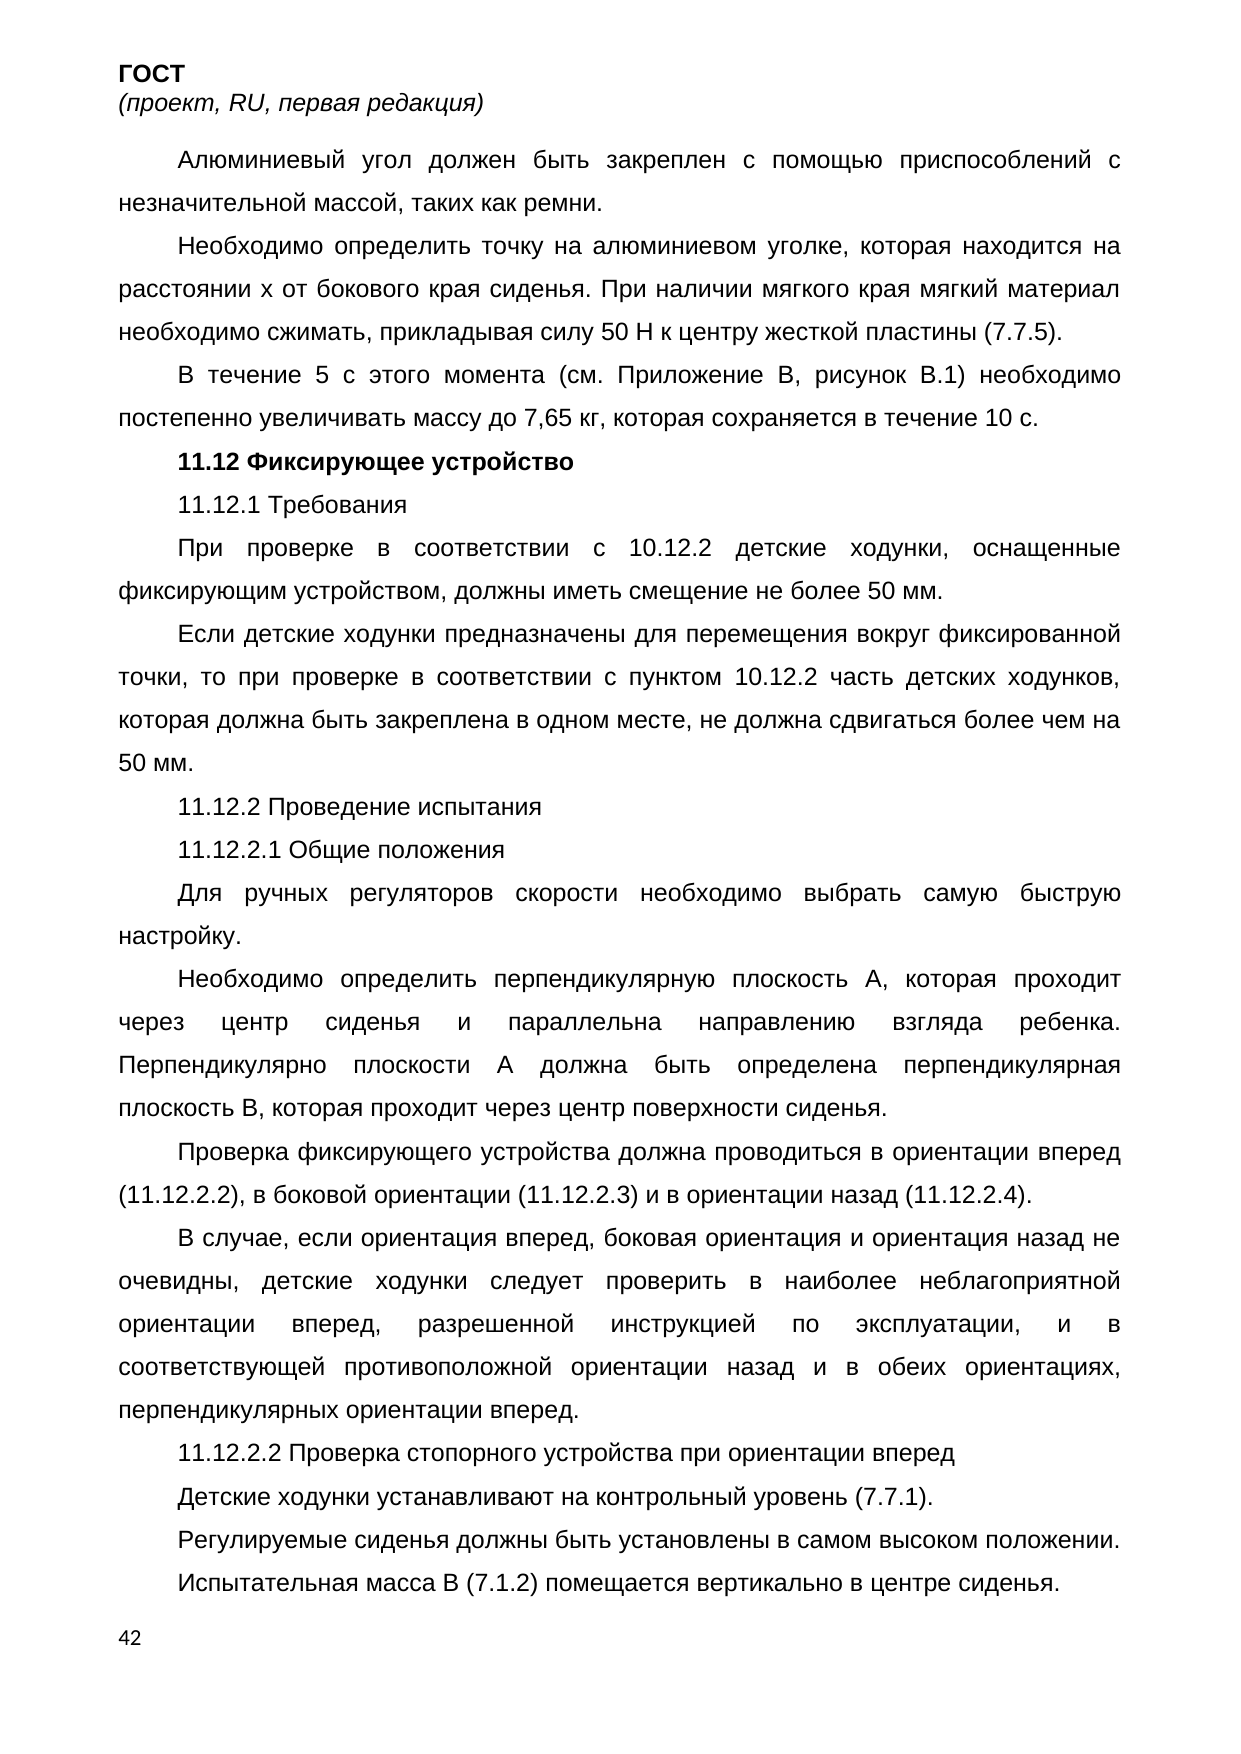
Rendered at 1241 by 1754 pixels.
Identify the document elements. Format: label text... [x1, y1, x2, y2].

text Алюминиевый угол должен быть закреплен с помощью приспособлений с незначительной массой, таких как ремни. [118, 144, 1122, 216]
text В случае, если ориентация вперед, боковая ориентация и ориентация назад не очевидны, детские ходунки следует проверить в наиболее неблагоприятной ориентации вперед, разрешенной инструкцией по эксплуатации, и в соответствующей противоположной ориентации назад и в обеих ориентациях, перпендикулярных ориентации вперед. [118, 1223, 1122, 1424]
text Для ручных регуляторов скорости необходимо выбрать самую быструю настройку. [118, 878, 1122, 949]
text 11.12.2.1 Общие положения [118, 834, 1122, 863]
text Детские ходунки устанавливают на контрольный уровень (7.7.1). [118, 1481, 1122, 1510]
subtitle 11.12 Фиксирующее устройство [118, 446, 1122, 475]
text Необходимо определить перпендикулярную плоскость А, которая проходит через центр сиденья и параллельна направлению взгляда ребенка. Перпендикулярно плоскости А должна быть определена перпендикулярная плоскость В, которая проходит через центр поверхности сиденья. [118, 964, 1122, 1122]
text При проверке в соответствии с 10.12.2 детские ходунки, оснащенные фиксирующим устройством, должны иметь смещение не более 50 мм. [118, 533, 1122, 604]
text Испытательная масса B (7.1.2) помещается вертикально в центре сиденья. [118, 1568, 1122, 1596]
text Проверка фиксирующего устройства должна проводиться в ориентации вперед (11.12.2.2), в боковой ориентации (11.12.2.3) и в ориентации назад (11.12.2.4). [118, 1136, 1122, 1208]
text 11.12.2 Проведение испытания [118, 791, 1122, 820]
text 11.12.2.2 Проверка стопорного устройства при ориентации вперед [118, 1438, 1122, 1467]
text 11.12.1 Требования [118, 489, 1122, 518]
text В течение 5 с этого момента (см. Приложение В, рисунок В.1) необходимо постепенно увеличивать массу до 7,65 кг, которая сохраняется в течение 10 с. [118, 360, 1122, 432]
text Необходимо определить точку на алюминиевом уголке, которая находится на расстоянии x от бокового края сиденья. При наличии мягкого края мягкий материал необходимо сжимать, прикладывая силу 50 Н к центру жесткой пластины (7.7.5). [118, 231, 1122, 346]
text Регулируемые сиденья должны быть установлены в самом высоком положении. [118, 1524, 1122, 1553]
text Если детские ходунки предназначены для перемещения вокруг фиксированной точки, то при проверке в соответствии с пунктом 10.12.2 часть детских ходунков, которая должна быть закреплена в одном месте, не должна сдвигаться более чем на 50 мм. [118, 619, 1122, 777]
